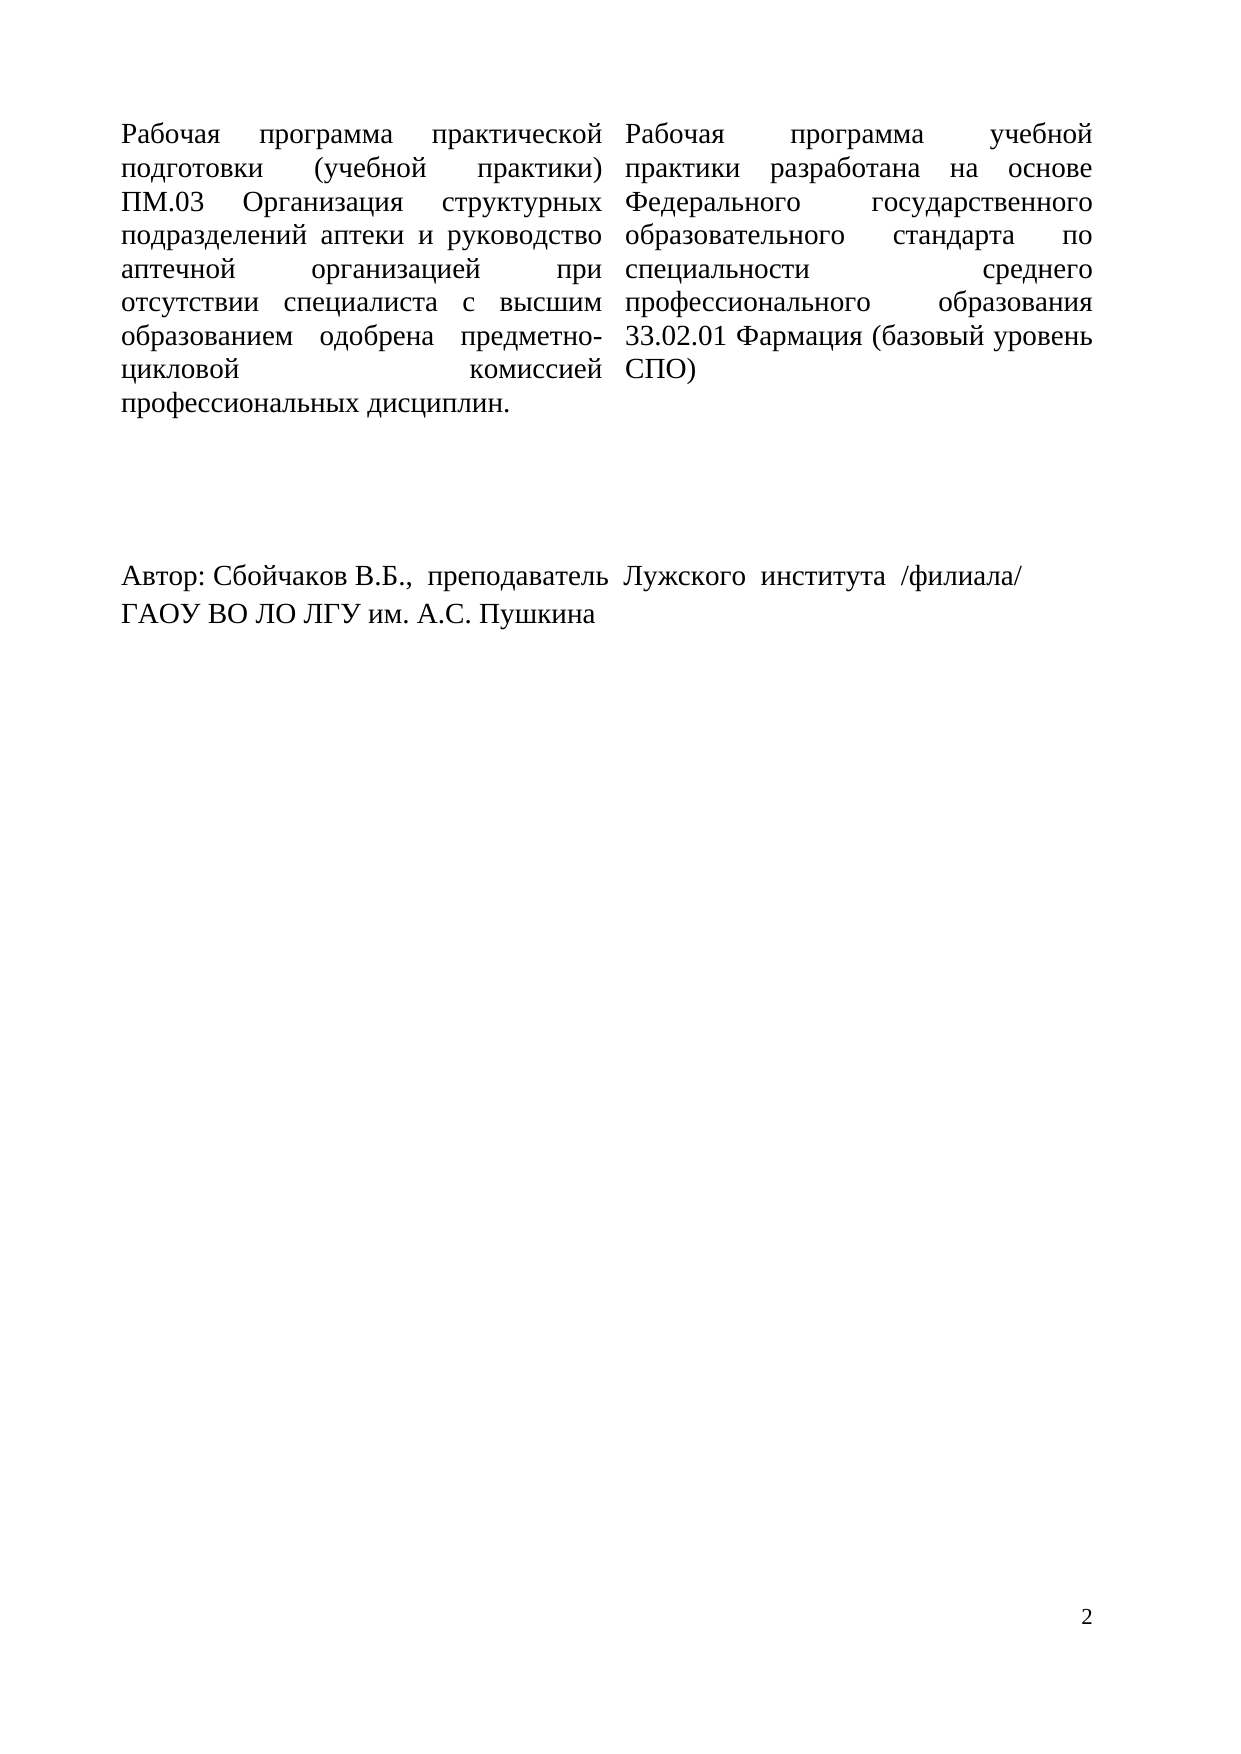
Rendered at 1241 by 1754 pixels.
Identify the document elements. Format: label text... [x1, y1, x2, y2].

text Автор: Сбойчаков В.Б., преподаватель Лужского института /филиала/ [121, 558, 1092, 591]
table_header Рабочая программа учебной практики разработана на основе Федерального государственного образовательного стандарта по специальности среднего профессионального образования 33.02.01 Фармация (базовый уровень СПО) [614, 117, 1104, 558]
table_header Рабочая программа практической подготовки (учебной практики) ПМ.03 Организация структурных подразделений аптеки и руководство аптечной организацией при отсутствии специалиста с высшим образованием одобрена предметно-цикловой комиссией профессиональных дисциплин. [110, 117, 614, 558]
text ГАОУ ВО ЛО ЛГУ им. А.С. Пушкина [121, 596, 1092, 630]
